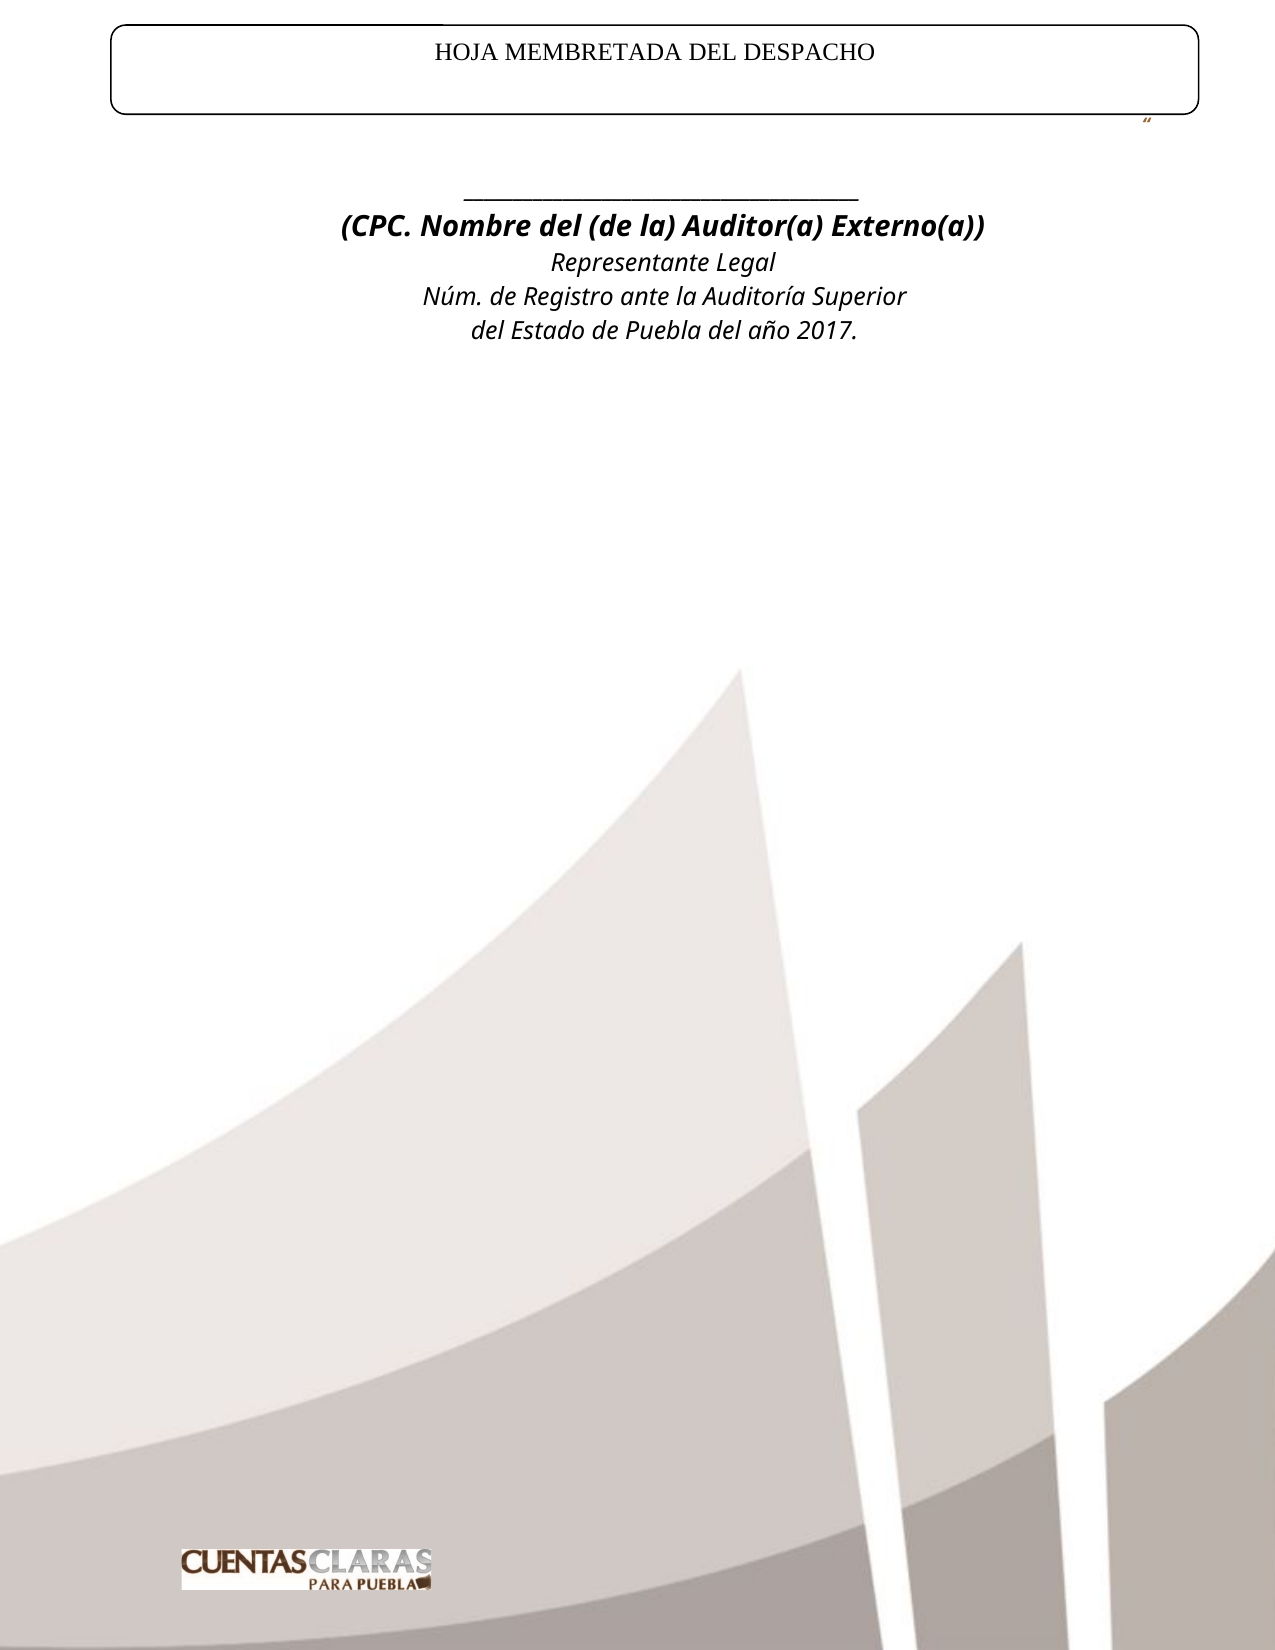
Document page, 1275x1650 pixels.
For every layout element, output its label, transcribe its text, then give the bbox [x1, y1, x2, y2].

text Núm. de Registro ante la Auditoría Superior [177, 279, 1152, 313]
text ________________________________________ [177, 171, 1152, 205]
text (CPC. Nombre del (de la) Auditor(a) Externo(a)) [177, 205, 1152, 245]
text Representante Legal [177, 245, 1152, 279]
picture [0, 666, 1275, 1650]
text del Estado de Puebla del año 2017. [177, 313, 1152, 347]
